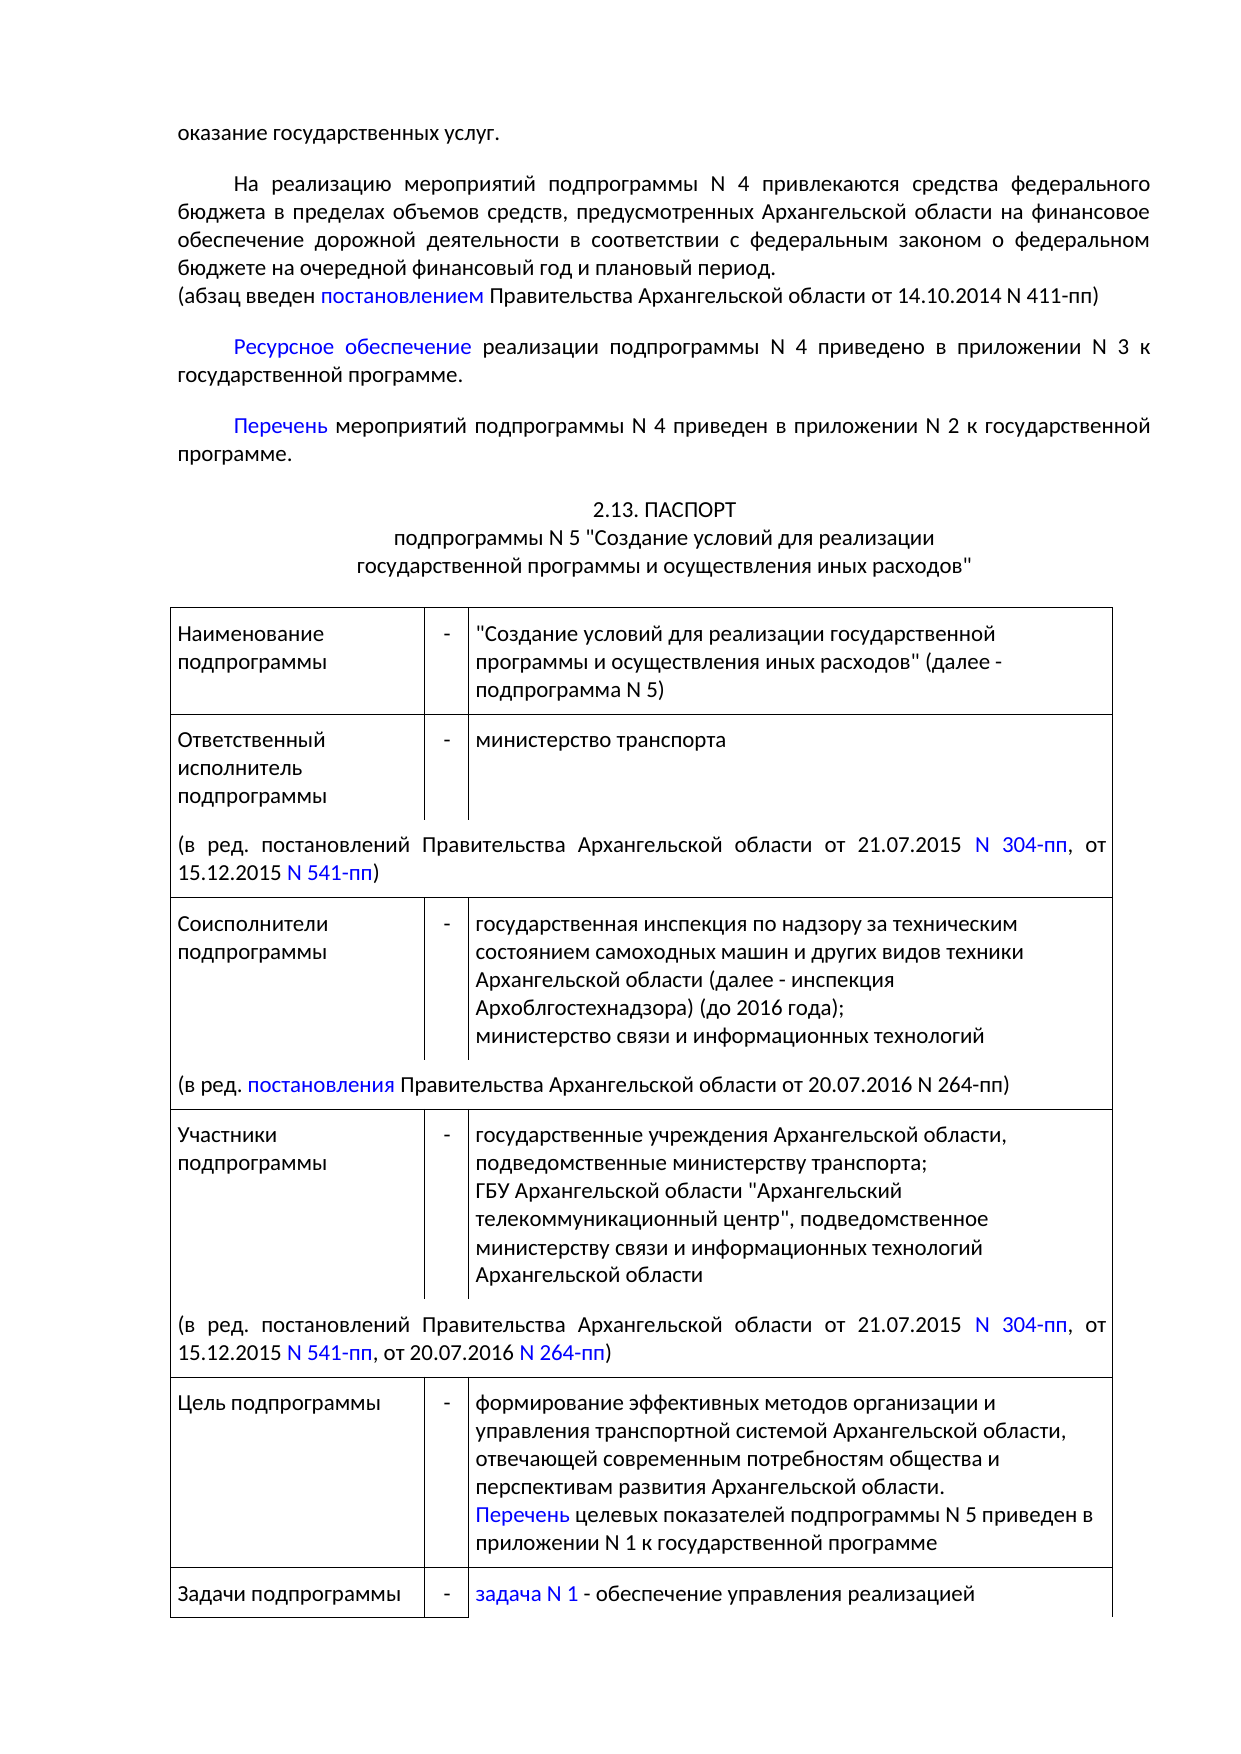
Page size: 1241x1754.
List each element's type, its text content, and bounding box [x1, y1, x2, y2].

table_cell (в ред. постановления Правительства Архангельской области от 20.07.2016 N 264-пп) [171, 1060, 1112, 1109]
table_cell министерство транспорта [469, 715, 1112, 820]
table_cell - [425, 1568, 468, 1617]
table_cell - [425, 1110, 468, 1299]
table_header "Создание условий для реализации государственной программы и осуществления иных расходов" (далее - подпрограмма N 5) [469, 608, 1112, 713]
table_header Наименование подпрограммы [171, 608, 424, 713]
table_cell Участники подпрограммы [171, 1110, 424, 1299]
table_cell государственная инспекция по надзору за техническим состоянием самоходных машин и других видов техники Архангельской области (далее - инспекция Архоблгостехнадзора) (до 2016 года); министерство связи и информационных технологий [469, 898, 1112, 1059]
table_cell государственные учреждения Архангельской области, подведомственные министерству транспорта; ГБУ Архангельской области "Архангельский телекоммуникационный центр", подведомственное министерству связи и информационных технологий Архангельской области [469, 1110, 1112, 1299]
table_cell Соисполнители подпрограммы [171, 898, 424, 1059]
text подпрограммы N 5 "Создание условий для реализации [177, 523, 1152, 551]
text (абзац введен постановлением Правительства Архангельской области от 14.10.2014 N 411-пп) [177, 281, 1152, 309]
table_cell (в ред. постановлений Правительства Архангельской области от 21.07.2015 N 304-пп, от 15.12.2015 N 541-пп, от 20.07.2016 N 264-пп) [171, 1299, 1112, 1377]
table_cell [469, 1568, 1112, 1617]
table_cell Цель подпрограммы [171, 1378, 424, 1567]
table_cell формирование эффективных методов организации и управления транспортной системой Архангельской области, отвечающей современным потребностям общества и перспективам развития Архангельской области. Перечень целевых показателей подпрограммы N 5 приведен в приложении N 1 к государственной программе [469, 1378, 1112, 1567]
text государственной программы и осуществления иных расходов" [177, 551, 1152, 579]
table_cell Ответственный исполнитель подпрограммы [171, 715, 424, 820]
table_cell - [425, 898, 468, 1059]
text На реализацию мероприятий подпрограммы N 4 привлекаются средства федерального бюджета в пределах объемов средств, предусмотренных Архангельской области на финансовое обеспечение дорожной деятельности в соответствии с федеральным законом о федеральном бюджете на очередной финансовый год и плановый период. [177, 169, 1152, 281]
table_cell Задачи подпрограммы [171, 1568, 424, 1617]
text Ресурсное обеспечение реализации подпрограммы N 4 приведено в приложении N 3 к государственной программе. [177, 332, 1152, 388]
text Перечень мероприятий подпрограммы N 4 приведен в приложении N 2 к государственной программе. [177, 411, 1152, 467]
table_header - [425, 608, 468, 713]
table_cell - [425, 1378, 468, 1567]
table_cell - [425, 715, 468, 820]
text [177, 118, 1152, 146]
text 2.13. ПАСПОРТ [177, 495, 1152, 523]
table_cell (в ред. постановлений Правительства Архангельской области от 21.07.2015 N 304-пп, от 15.12.2015 N 541-пп) [171, 820, 1112, 897]
